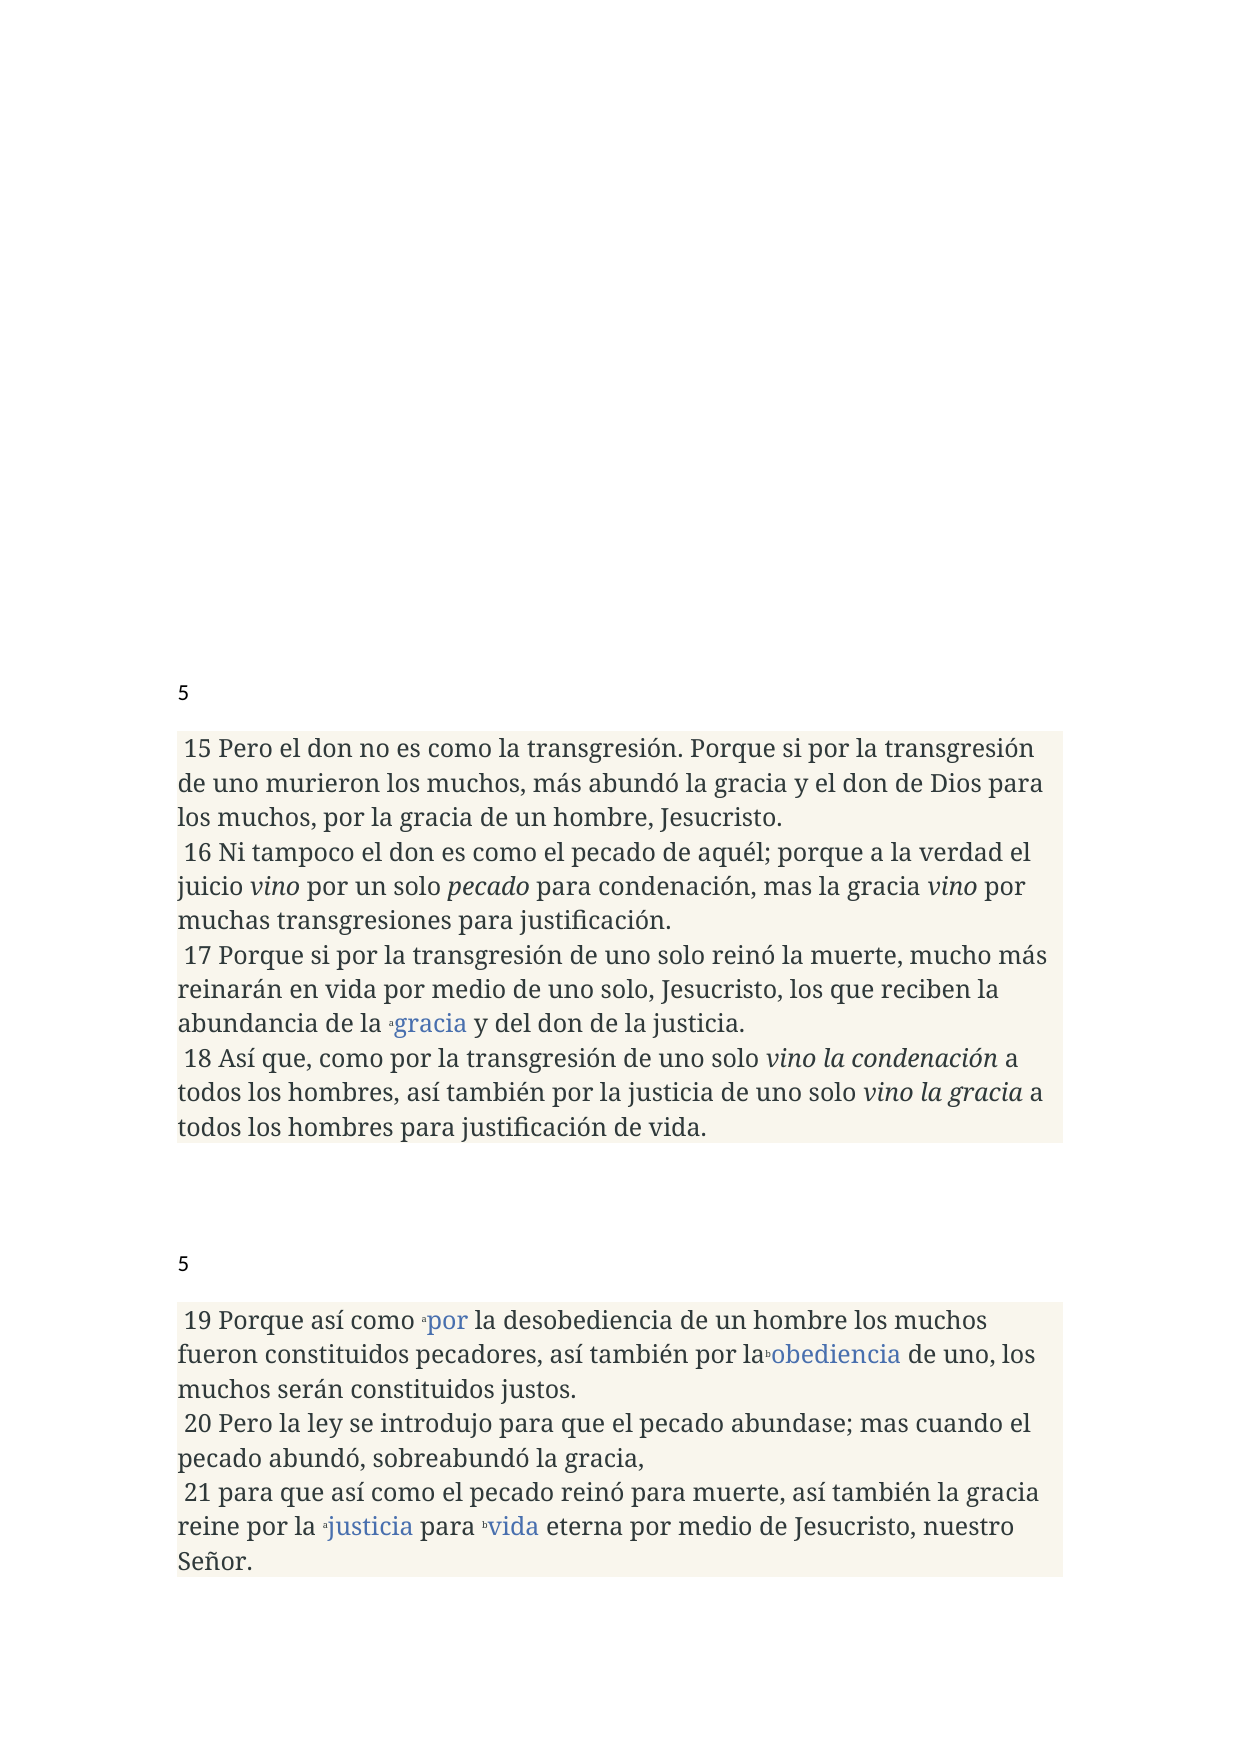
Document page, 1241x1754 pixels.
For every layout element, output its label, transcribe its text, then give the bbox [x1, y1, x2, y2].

text 18 Así que, como por la transgresión de uno solo vino la condenación a todos los hombres, así también por la justicia de uno solo vino la gracia a todos los hombres para justificación de vida. [177, 1040, 1063, 1143]
text 15 Pero el don no es como la transgresión. Porque si por la transgresión de uno murieron los muchos, más abundó la gracia y el don de Dios para los muchos, por la gracia de un hombre, Jesucristo. [177, 731, 1063, 834]
text 16 Ni tampoco el don es como el pecado de aquél; porque a la verdad el juicio vino por un solo pecado para condenación, mas la gracia vino por muchas transgresiones para justificación. [177, 834, 1063, 937]
text 20 Pero la ley se introdujo para que el pecado abundase; mas cuando el pecado abundó, sobreabundó la gracia, [177, 1406, 1063, 1474]
text 5 [177, 678, 1063, 706]
text 5 [177, 1249, 1063, 1277]
text 17 Porque si por la transgresión de uno solo reinó la muerte, mucho más reinarán en vida por medio de uno solo, Jesucristo, los que reciben la abundancia de la agracia y del don de la justicia. [177, 937, 1063, 1040]
text 21 para que así como el pecado reinó para muerte, así también la gracia reine por la ajusticia para bvida eterna por medio de Jesucristo, nuestro Señor. [177, 1474, 1063, 1577]
text 19 Porque así como apor la desobediencia de un hombre los muchos fueron constituidos pecadores, así también por labobediencia de uno, los muchos serán constituidos justos. [177, 1302, 1063, 1406]
